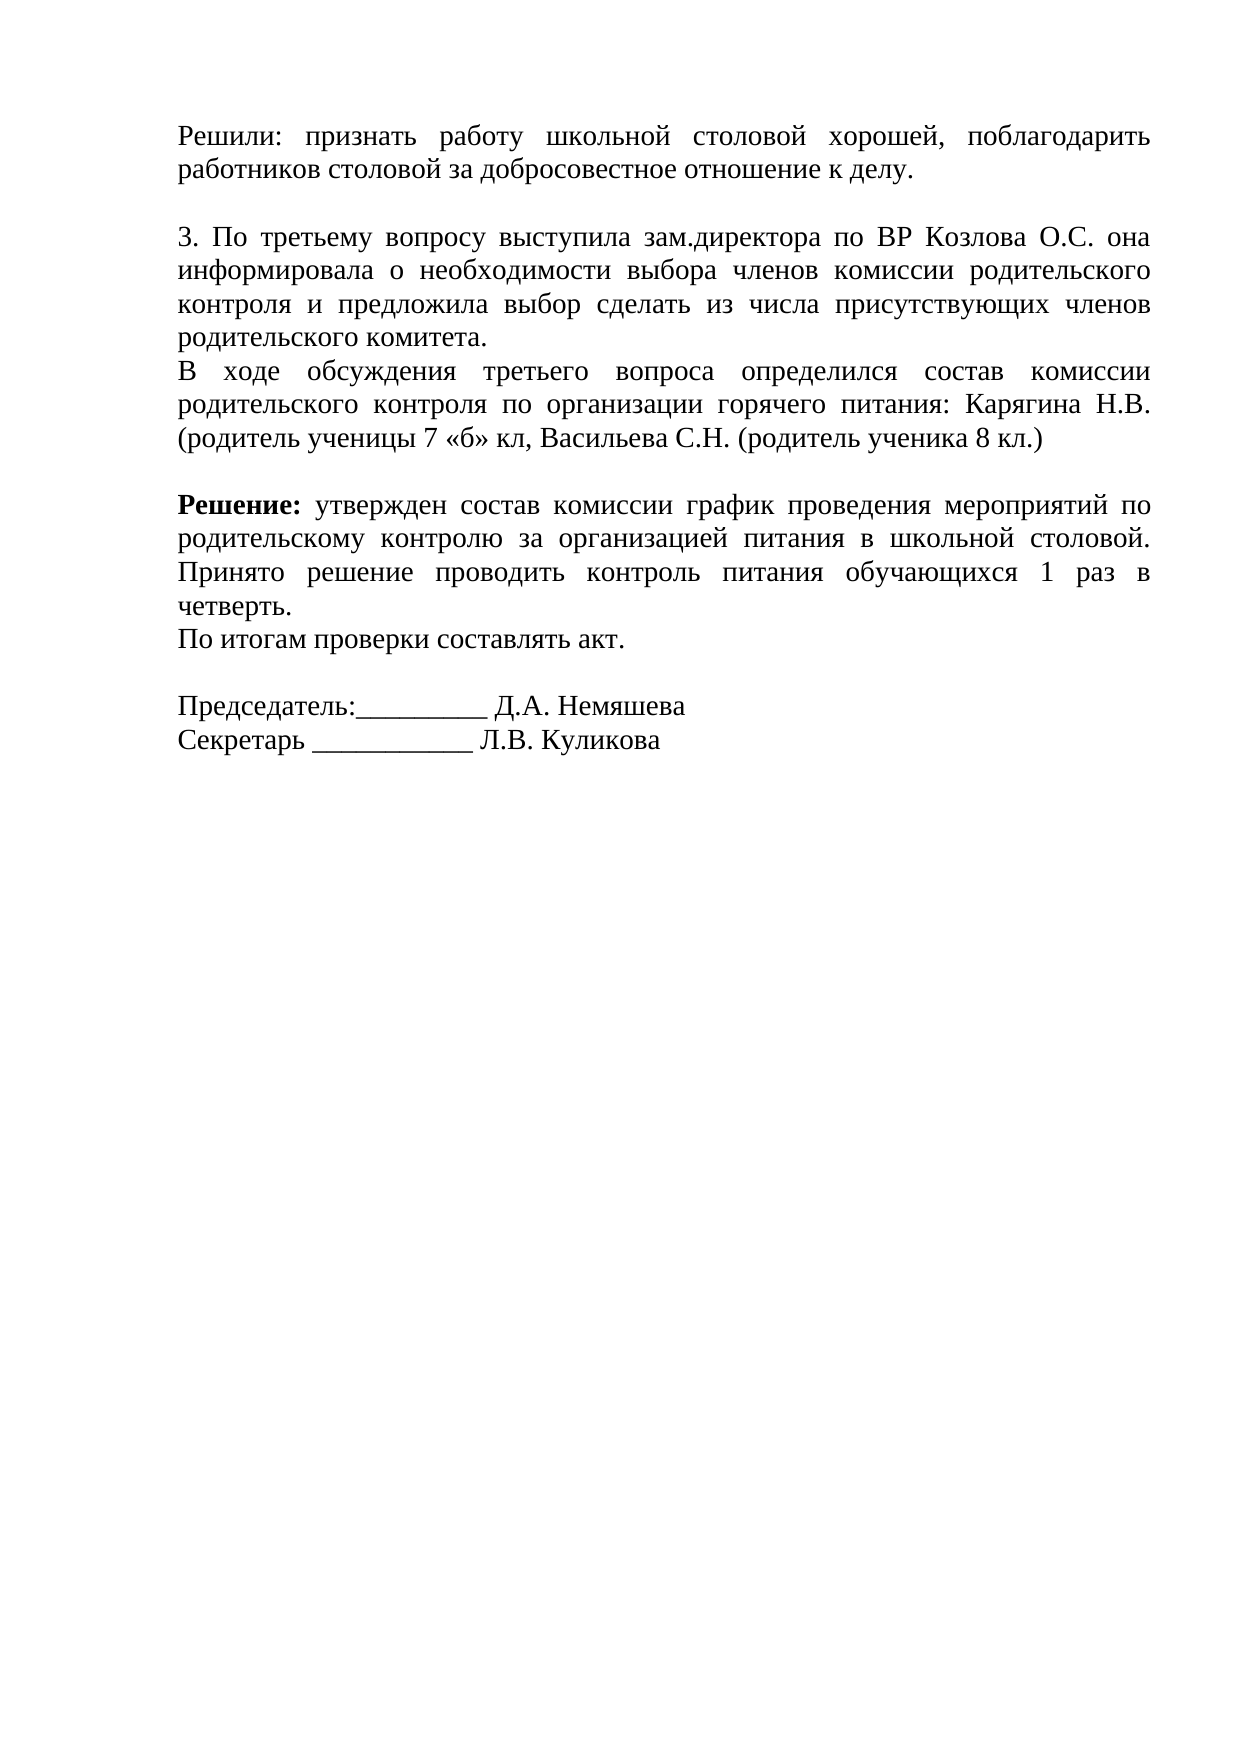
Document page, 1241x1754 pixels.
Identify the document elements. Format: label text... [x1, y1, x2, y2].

text Секретарь ___________ Л.В. Куликова [177, 722, 1152, 755]
text В ходе обсуждения третьего вопроса определился состав комиссии родительского контроля по организации горячего питания: Карягина Н.В. (родитель ученицы 7 «б» кл, Васильева С.Н. (родитель ученика 8 кл.) [177, 353, 1152, 453]
text По итогам проверки составлять акт. [177, 621, 1152, 655]
text Председатель:_________ Д.А. Немяшева [177, 688, 1152, 722]
text Решение: утвержден состав комиссии график проведения мероприятий по родительскому контролю за организацией питания в школьной столовой. Принято решение проводить контроль питания обучающихся 1 раз в четверть. [177, 487, 1152, 621]
text 3. По третьему вопросу выступила зам.директора по ВР Козлова О.С. она информировала о необходимости выбора членов комиссии родительского контроля и предложила выбор сделать из числа присутствующих членов родительского комитета. [177, 219, 1152, 353]
text Решили: признать работу школьной столовой хорошей, поблагодарить работников столовой за добросовестное отношение к делу. [177, 118, 1152, 185]
